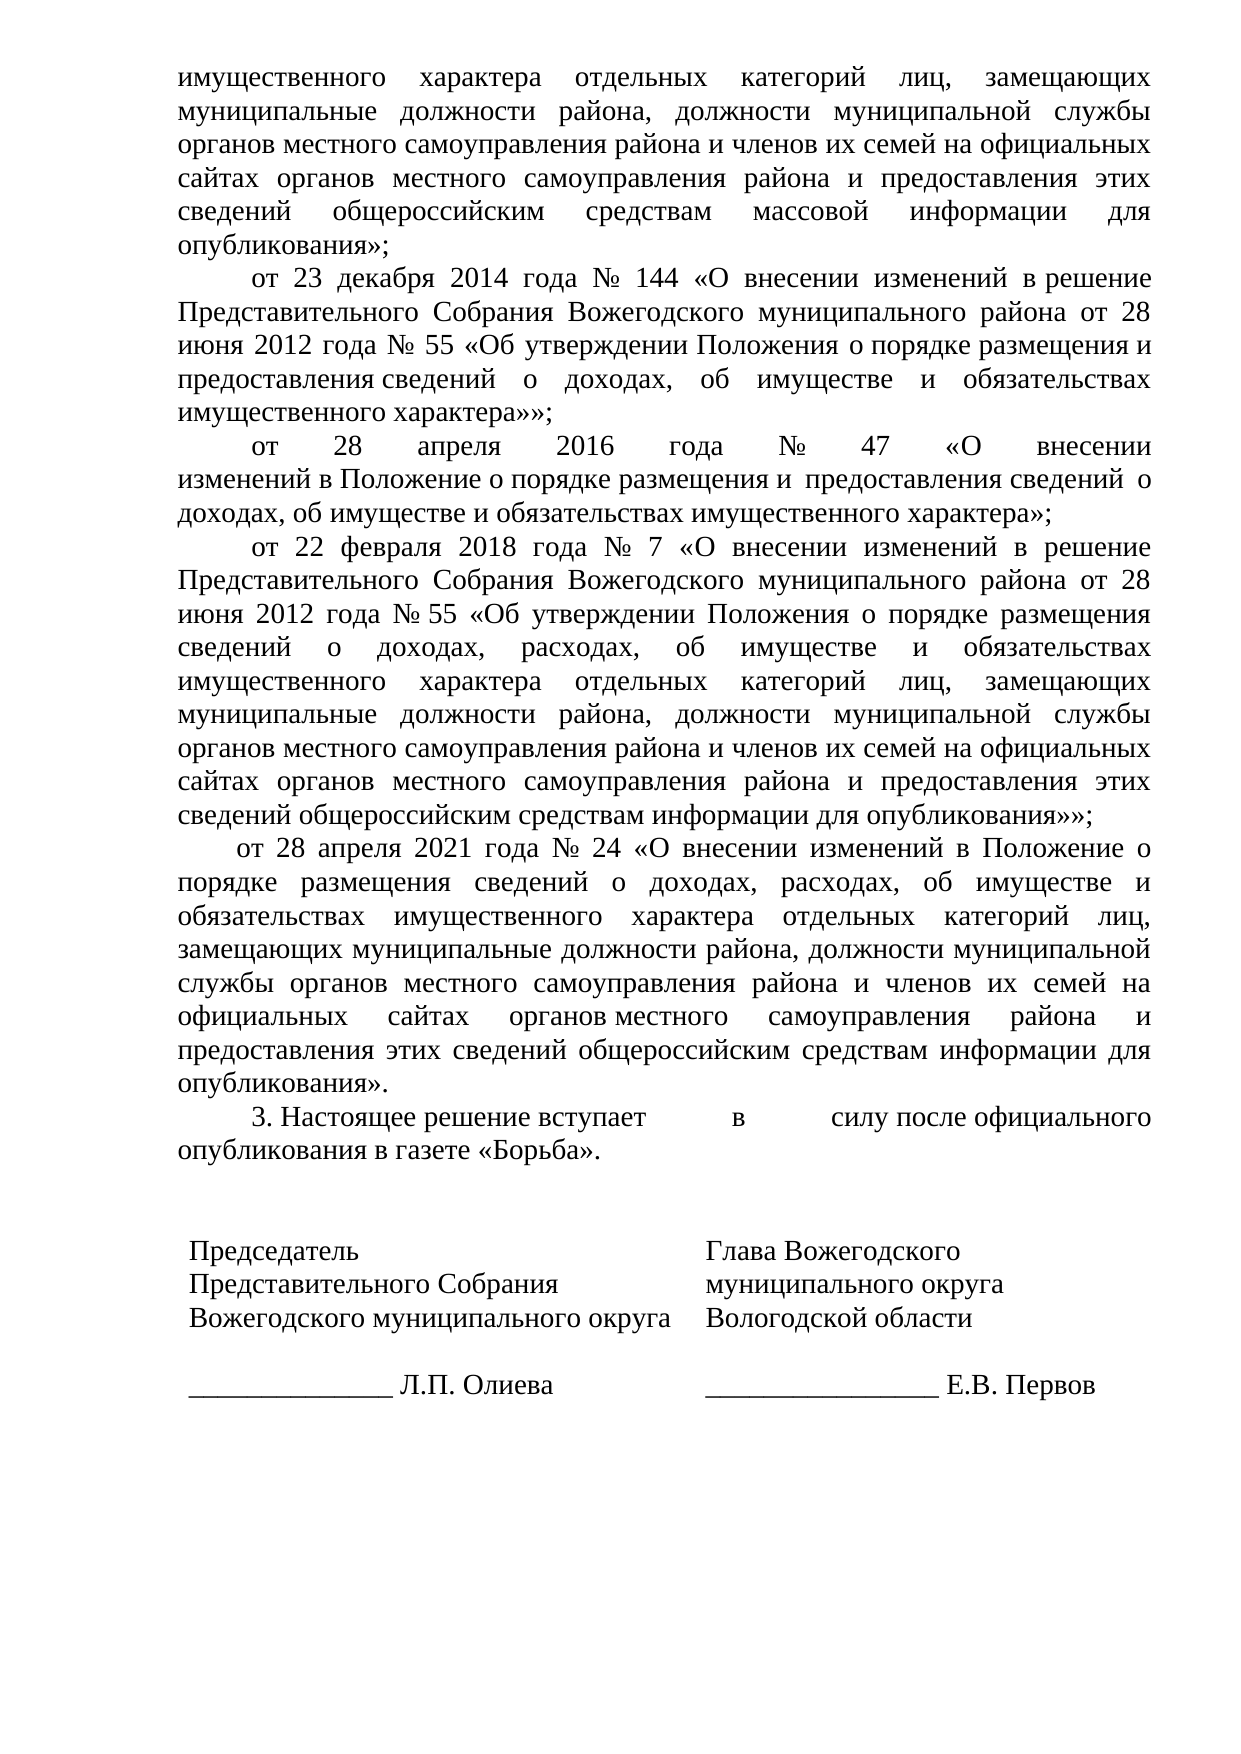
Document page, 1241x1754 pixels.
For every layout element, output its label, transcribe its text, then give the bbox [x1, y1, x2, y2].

text от 28 апреля 2021 года № 24 «О внесении изменений в Положение о порядке размещения сведений о доходах, расходах, об имуществе и обязательствах имущественного характера отдельных категорий лиц, замещающих муниципальные должности района, должности муниципальной службы органов местного самоуправления района и членов их семей на официальных сайтах органов местного самоуправления района и предоставления этих сведений общероссийским средствам информации для опубликования». [177, 831, 1152, 1099]
text от 22 февраля 2018 года № 7 «О внесении изменений в решение Представительного Собрания Вожегодского муниципального района от 28 июня 2012 года № 55 «Об утверждении Положения о порядке размещения сведений о доходах, расходах, об имуществе и обязательствах имущественного характера отдельных категорий лиц, замещающих муниципальные должности района, должности муниципальной службы органов местного самоуправления района и членов их семей на официальных сайтах органов местного самоуправления района и предоставления этих сведений общероссийским средствам информации для опубликования»»; [177, 529, 1152, 831]
text от 23 декабря 2014 года № 144 «О внесении изменений в решение Представительного Собрания Вожегодского муниципального района от 28 июня 2012 года № 55 «Об утверждении Положения о порядке размещения и предоставления сведений о доходах, об имуществе и обязательствах имущественного характера»»; [177, 260, 1152, 428]
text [177, 59, 1152, 260]
table_header Председатель Представительного Собрания Вожегодского муниципального округа [177, 1233, 694, 1367]
table_cell ______________ Л.П. Олиева [177, 1367, 694, 1434]
table_header Глава Вожегодского муниципального округа Вологодской области [694, 1233, 1182, 1367]
table_cell ________________ Е.В. Первов [694, 1367, 1182, 1434]
text от 28 апреля 2016 года № 47 «О внесении изменений в Положение о порядке размещения и предоставления сведений о доходах, об имуществе и обязательствах имущественного характера»; [177, 428, 1152, 529]
text 3. Настоящее решение вступает в силу после официального опубликования в газете «Борьба». [177, 1099, 1152, 1166]
